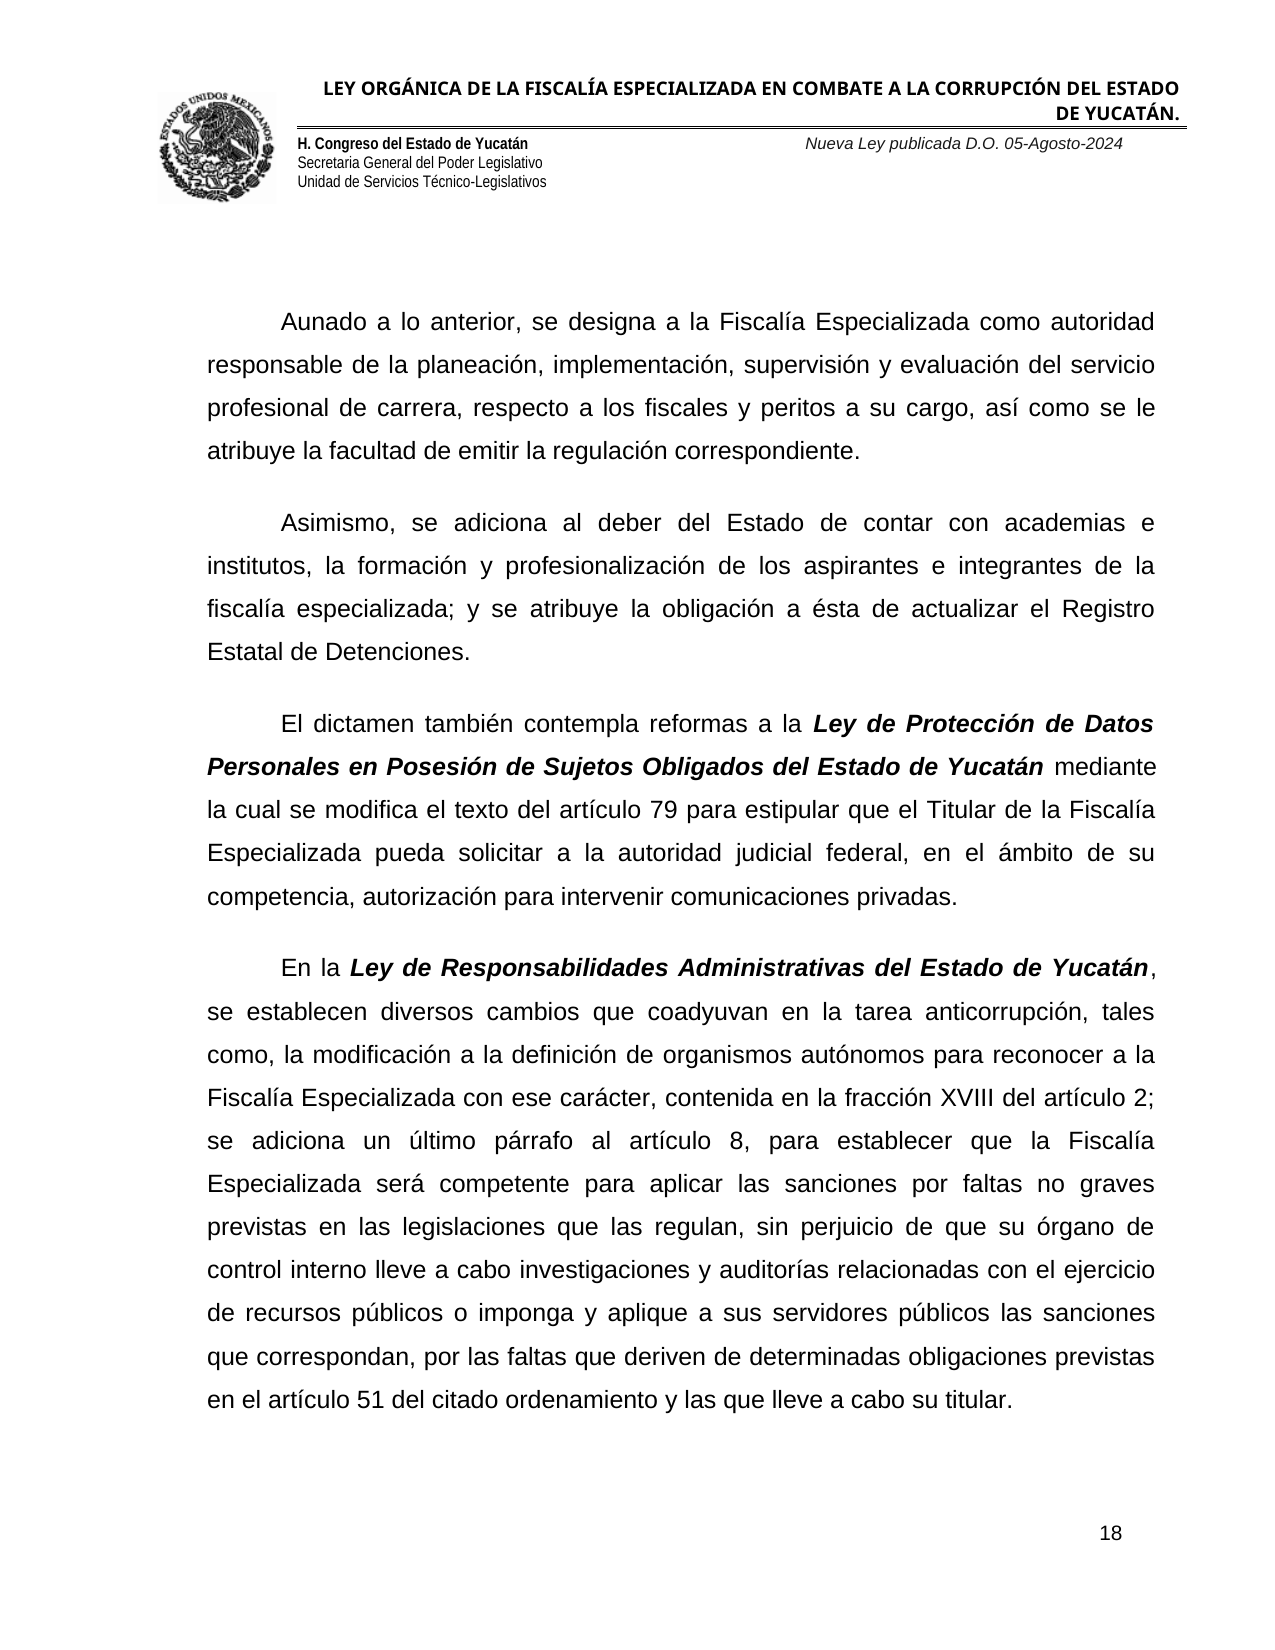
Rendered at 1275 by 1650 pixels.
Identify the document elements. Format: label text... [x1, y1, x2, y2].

text Aunado a lo anterior, se designa a la Fiscalía Especializada como autoridad responsable de la planeación, implementación, supervisión y evaluación del servicio profesional de carrera, respecto a los fiscales y peritos a su cargo, así como se le atribuye la facultad de emitir la regulación correspondiente. [207, 306, 1157, 464]
text Asimismo, se adiciona al deber del Estado de contar con academias e institutos, la formación y profesionalización de los aspirantes e integrantes de la fiscalía especializada; y se atribuye la obligación a ésta de actualizar el Registro Estatal de Detenciones. [207, 508, 1157, 666]
text En la Ley de Responsabilidades Administrativas del Estado de Yucatán, se establecen diversos cambios que coadyuvan en la tarea anticorrupción, tales como, la modificación a la definición de organismos autónomos para reconocer a la Fiscalía Especializada con ese carácter, contenida en la fracción XVIII del artículo 2; se adiciona un último párrafo al artículo 8, para establecer que la Fiscalía Especializada será competente para aplicar las sanciones por faltas no graves previstas en las legislaciones que las regulan, sin perjuicio de que su órgano de control interno lleve a cabo investigaciones y auditorías relacionadas con el ejercicio de recursos públicos o imponga y aplique a sus servidores públicos las sanciones que correspondan, por las faltas que deriven de determinadas obligaciones previstas en el artículo 51 del citado ordenamiento y las que lleve a cabo su titular. [207, 953, 1157, 1413]
text El dictamen también contempla reformas a la Ley de Protección de Datos Personales en Posesión de Sujetos Obligados del Estado de Yucatán mediante la cual se modifica el texto del artículo 79 para estipular que el Titular de la Fiscalía Especializada pueda solicitar a la autoridad judicial federal, en el ámbito de su competencia, autorización para intervenir comunicaciones privadas. [207, 709, 1157, 910]
